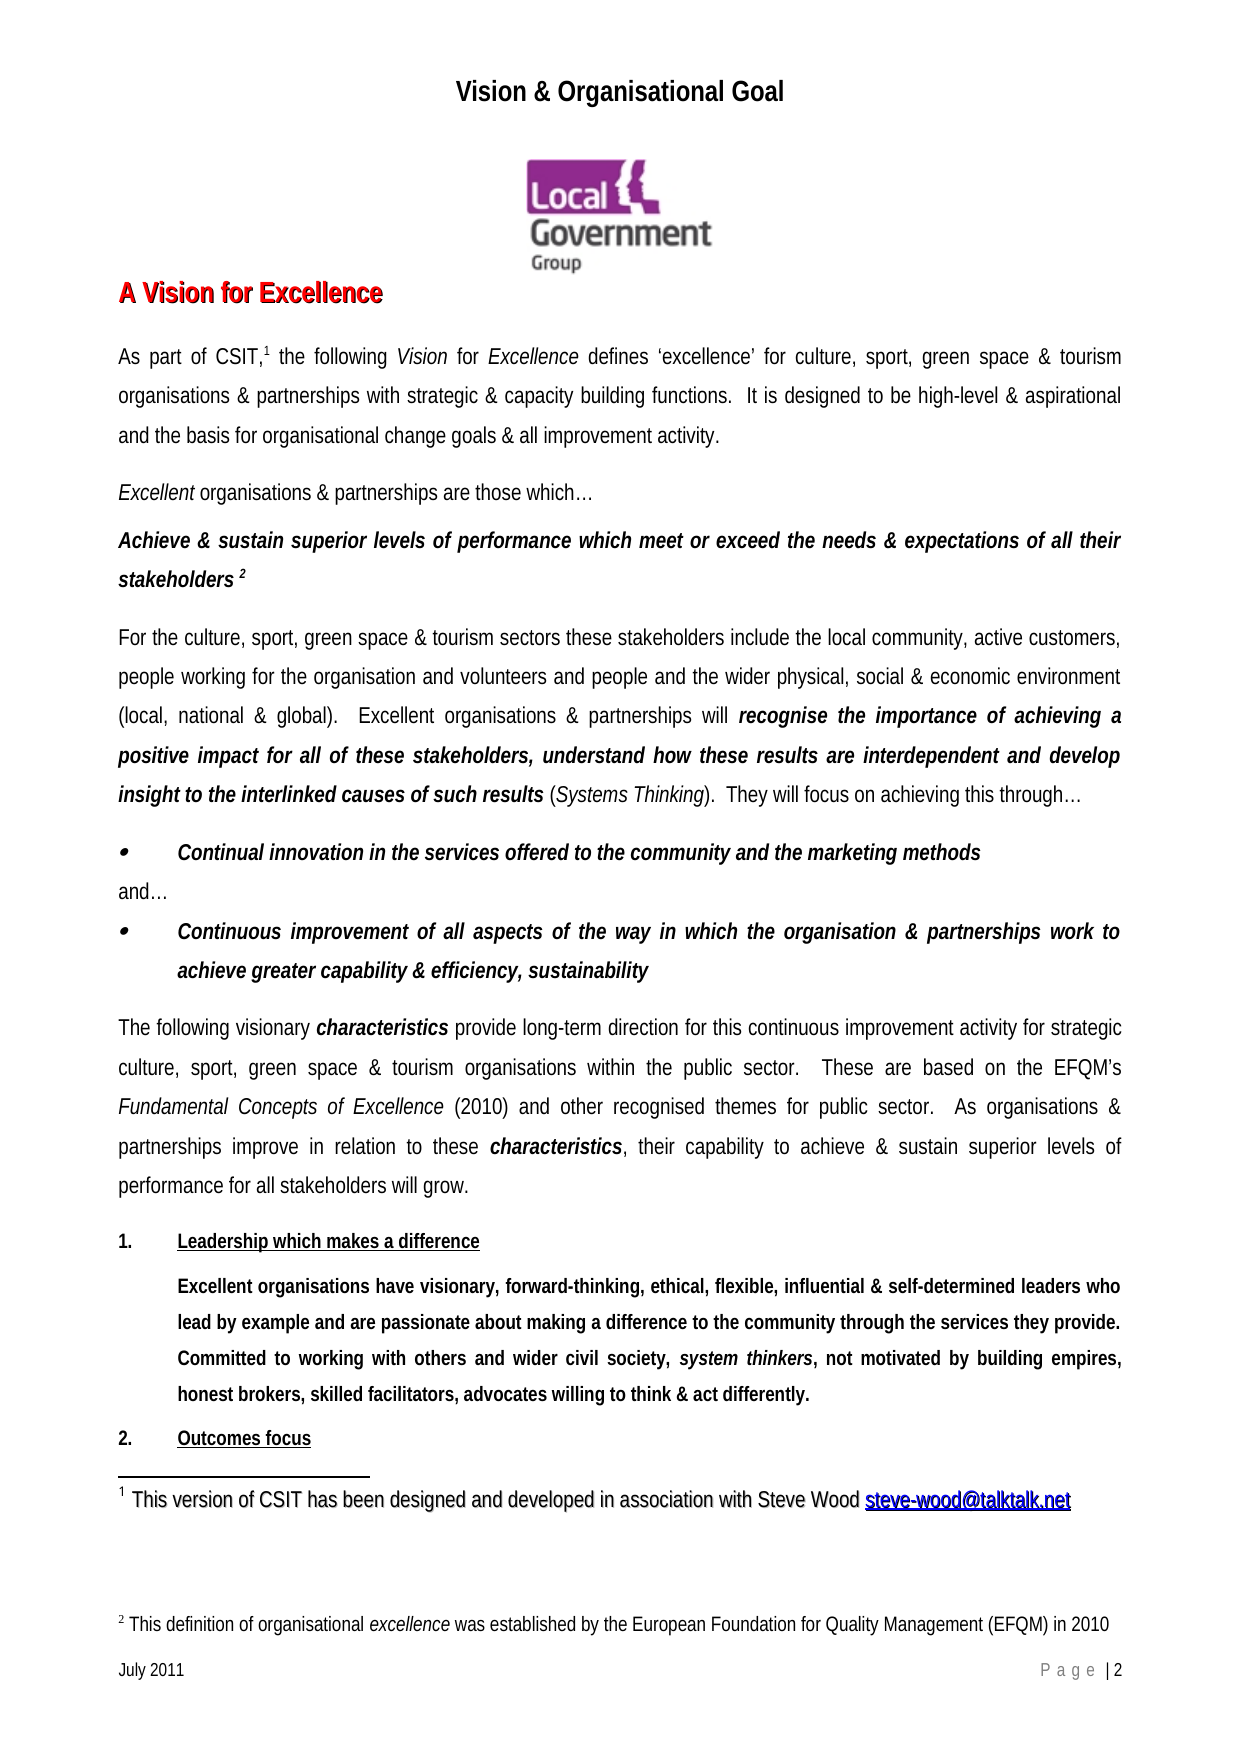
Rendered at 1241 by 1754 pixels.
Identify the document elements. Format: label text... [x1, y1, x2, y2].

list Continuous improvement of all aspects of the way in which the organisation & partnerships work to achieve greater capability & efficiency, sustainability [118, 918, 1122, 983]
list Outcomes focus [118, 1426, 1122, 1450]
text For the culture, sport, green space & tourism sectors these stakeholders include the local community, active customers, people working for the organisation and volunteers and people and the wider physical, social & economic environment (local, national & global). Excellent organisations & partnerships will recognise the importance of achieving a positive impact for all of these stakeholders, understand how these results are interdependent and develop insight to the interlinked causes of such results (Systems Thinking). They will focus on achieving this through… [118, 623, 1122, 808]
list Leadership which makes a difference [118, 1229, 1122, 1253]
picture [526, 159, 714, 275]
text Achieve & sustain superior levels of performance which meet or exceed the needs & expectations of all their stakeholders [118, 527, 1122, 593]
text A Vision for Excellence [118, 275, 1122, 308]
text As part of CSIT, the following Vision for Excellence defines ‘excellence’ for culture, sport, green space & tourism organisations & partnerships with strategic & capacity building functions. It is designed to be high-level & aspirational and the basis for organisational change goals & all improvement activity. [118, 343, 1122, 448]
text Excellent organisations have visionary, forward-thinking, ethical, flexible, influential & self-determined leaders who lead by example and are passionate about making a difference to the community through the services they provide. Committed to working with others and wider civil society, system thinkers, not motivated by building empires, honest brokers, skilled facilitators, advocates willing to think & act differently. [177, 1274, 1122, 1405]
text The following visionary characteristics provide long-term direction for this continuous improvement activity for strategic culture, sport, green space & tourism organisations within the public sector. These are based on the EFQM’s Fundamental Concepts of Excellence (2010) and other recognised themes for public sector. As organisations & partnerships improve in relation to these characteristics, their capability to achieve & sustain superior levels of performance for all stakeholders will grow. [118, 1014, 1122, 1198]
text and… [118, 878, 1122, 904]
text Excellent organisations & partnerships are those which… [118, 479, 1122, 505]
list Continual innovation in the services offered to the community and the marketing methods [118, 839, 1122, 865]
